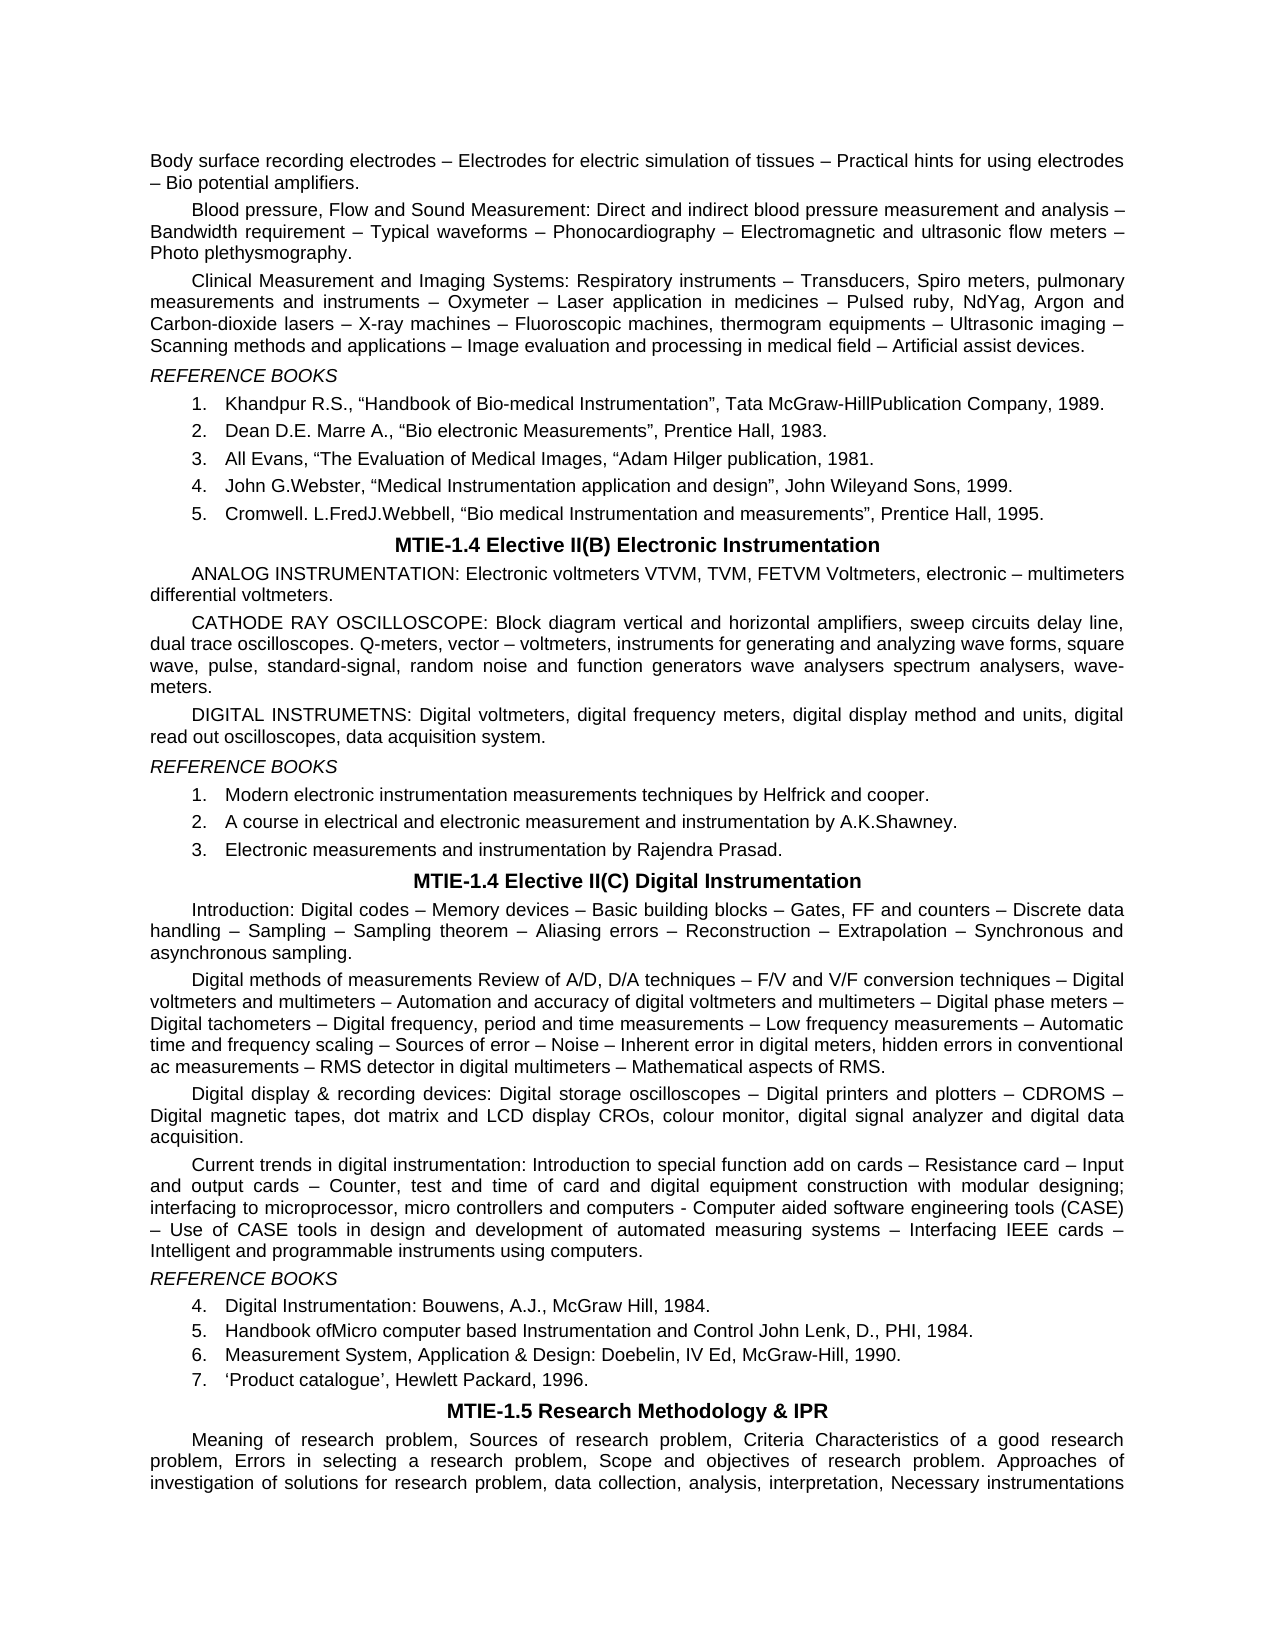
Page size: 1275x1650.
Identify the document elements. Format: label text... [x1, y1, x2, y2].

text MTIE-1.4 Elective II(C) Digital Instrumentation [150, 869, 1125, 893]
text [150, 150, 1125, 193]
text 3. Electronic measurements and instrumentation by Rajendra Prasad. [150, 838, 1125, 860]
text Blood pressure, Flow and Sound Measurement: Direct and indirect blood pressure measurement and analysis – Bandwidth requirement – Typical waveforms – Phonocardiography – Electromagnetic and ultrasonic flow meters – Photo plethysmography. [150, 199, 1125, 264]
text ANALOG INSTRUMENTATION: Electronic voltmeters VTVM, TVM, FETVM Voltmeters, electronic – multimeters differential voltmeters. [150, 563, 1125, 606]
text Digital display & recording devices: Digital storage oscilloscopes – Digital printers and plotters – CDROMS – Digital magnetic tapes, dot matrix and LCD display CROs, colour monitor, digital signal analyzer and digital data acquisition. [150, 1083, 1125, 1148]
text Digital methods of measurements Review of A/D, D/A techniques – F/V and V/F conversion techniques – Digital voltmeters and multimeters – Automation and accuracy of digital voltmeters and multimeters – Digital phase meters – Digital tachometers – Digital frequency, period and time measurements – Low frequency measurements – Automatic time and frequency scaling – Sources of error – Noise – Inherent error in digital meters, hidden errors in conventional ac measurements – RMS detector in digital multimeters – Mathematical aspects of RMS. [150, 969, 1125, 1077]
text Current trends in digital instrumentation: Introduction to special function add on cards – Resistance card – Input and output cards – Counter, test and time of card and digital equipment construction with modular designing; interfacing to microprocessor, micro controllers and computers - Computer aided software engineering tools (CASE) – Use of CASE tools in design and development of automated measuring systems – Interfacing IEEE cards – Intelligent and programmable instruments using computers. [150, 1154, 1125, 1261]
text 4. Digital Instrumentation: Bouwens, A.J., McGraw Hill, 1984. [150, 1295, 1125, 1316]
text REFERENCE BOOKS [150, 365, 1125, 386]
text 3. All Evans, “The Evaluation of Medical Images, “Adam Hilger publication, 1981. [150, 447, 1125, 469]
text REFERENCE BOOKS [150, 756, 1125, 777]
text 1. Modern electronic instrumentation measurements techniques by Helfrick and cooper. [150, 783, 1125, 805]
text REFERENCE BOOKS [150, 1267, 1125, 1289]
text 4. John G.Webster, “Medical Instrumentation application and design”, John Wileyand Sons, 1999. [150, 475, 1125, 496]
text 5. Cromwell. L.FredJ.Webbell, “Bio medical Instrumentation and measurements”, Prentice Hall, 1995. [150, 502, 1125, 524]
text 6. Measurement System, Application & Design: Doebelin, IV Ed, McGraw-Hill, 1990. [150, 1344, 1125, 1365]
text 5. Handbook ofMicro computer based Instrumentation and Control John Lenk, D., PHI, 1984. [150, 1319, 1125, 1341]
text CATHODE RAY OSCILLOSCOPE: Block diagram vertical and horizontal amplifiers, sweep circuits delay line, dual trace oscilloscopes. Q-meters, vector – voltmeters, instruments for generating and analyzing wave forms, square wave, pulse, standard-signal, random noise and function generators wave analysers spectrum analysers, wave-meters. [150, 612, 1125, 698]
text 2. Dean D.E. Marre A., “Bio electronic Measurements”, Prentice Hall, 1983. [150, 420, 1125, 441]
text MTIE-1.5 Research Methodology & IPR [150, 1399, 1125, 1423]
text 7. ‘Product catalogue’, Hewlett Packard, 1996. [150, 1368, 1125, 1390]
text Introduction: Digital codes – Memory devices – Basic building blocks – Gates, FF and counters – Discrete data handling – Sampling – Sampling theorem – Aliasing errors – Reconstruction – Extrapolation – Synchronous and asynchronous sampling. [150, 899, 1125, 963]
text DIGITAL INSTRUMETNS: Digital voltmeters, digital frequency meters, digital display method and units, digital read out oscilloscopes, data acquisition system. [150, 704, 1125, 747]
text 1. Khandpur R.S., “Handbook of Bio-medical Instrumentation”, Tata McGraw-HillPublication Company, 1989. [150, 392, 1125, 414]
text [150, 1429, 1125, 1493]
text Clinical Measurement and Imaging Systems: Respiratory instruments – Transducers, Spiro meters, pulmonary measurements and instruments – Oxymeter – Laser application in medicines – Pulsed ruby, NdYag, Argon and Carbon-dioxide lasers – X-ray machines – Fluoroscopic machines, thermogram equipments – Ultrasonic imaging – Scanning methods and applications – Image evaluation and processing in medical field – Artificial assist devices. [150, 270, 1125, 356]
text 2. A course in electrical and electronic measurement and instrumentation by A.K.Shawney. [150, 811, 1125, 832]
text MTIE-1.4 Elective II(B) Electronic Instrumentation [150, 533, 1125, 557]
